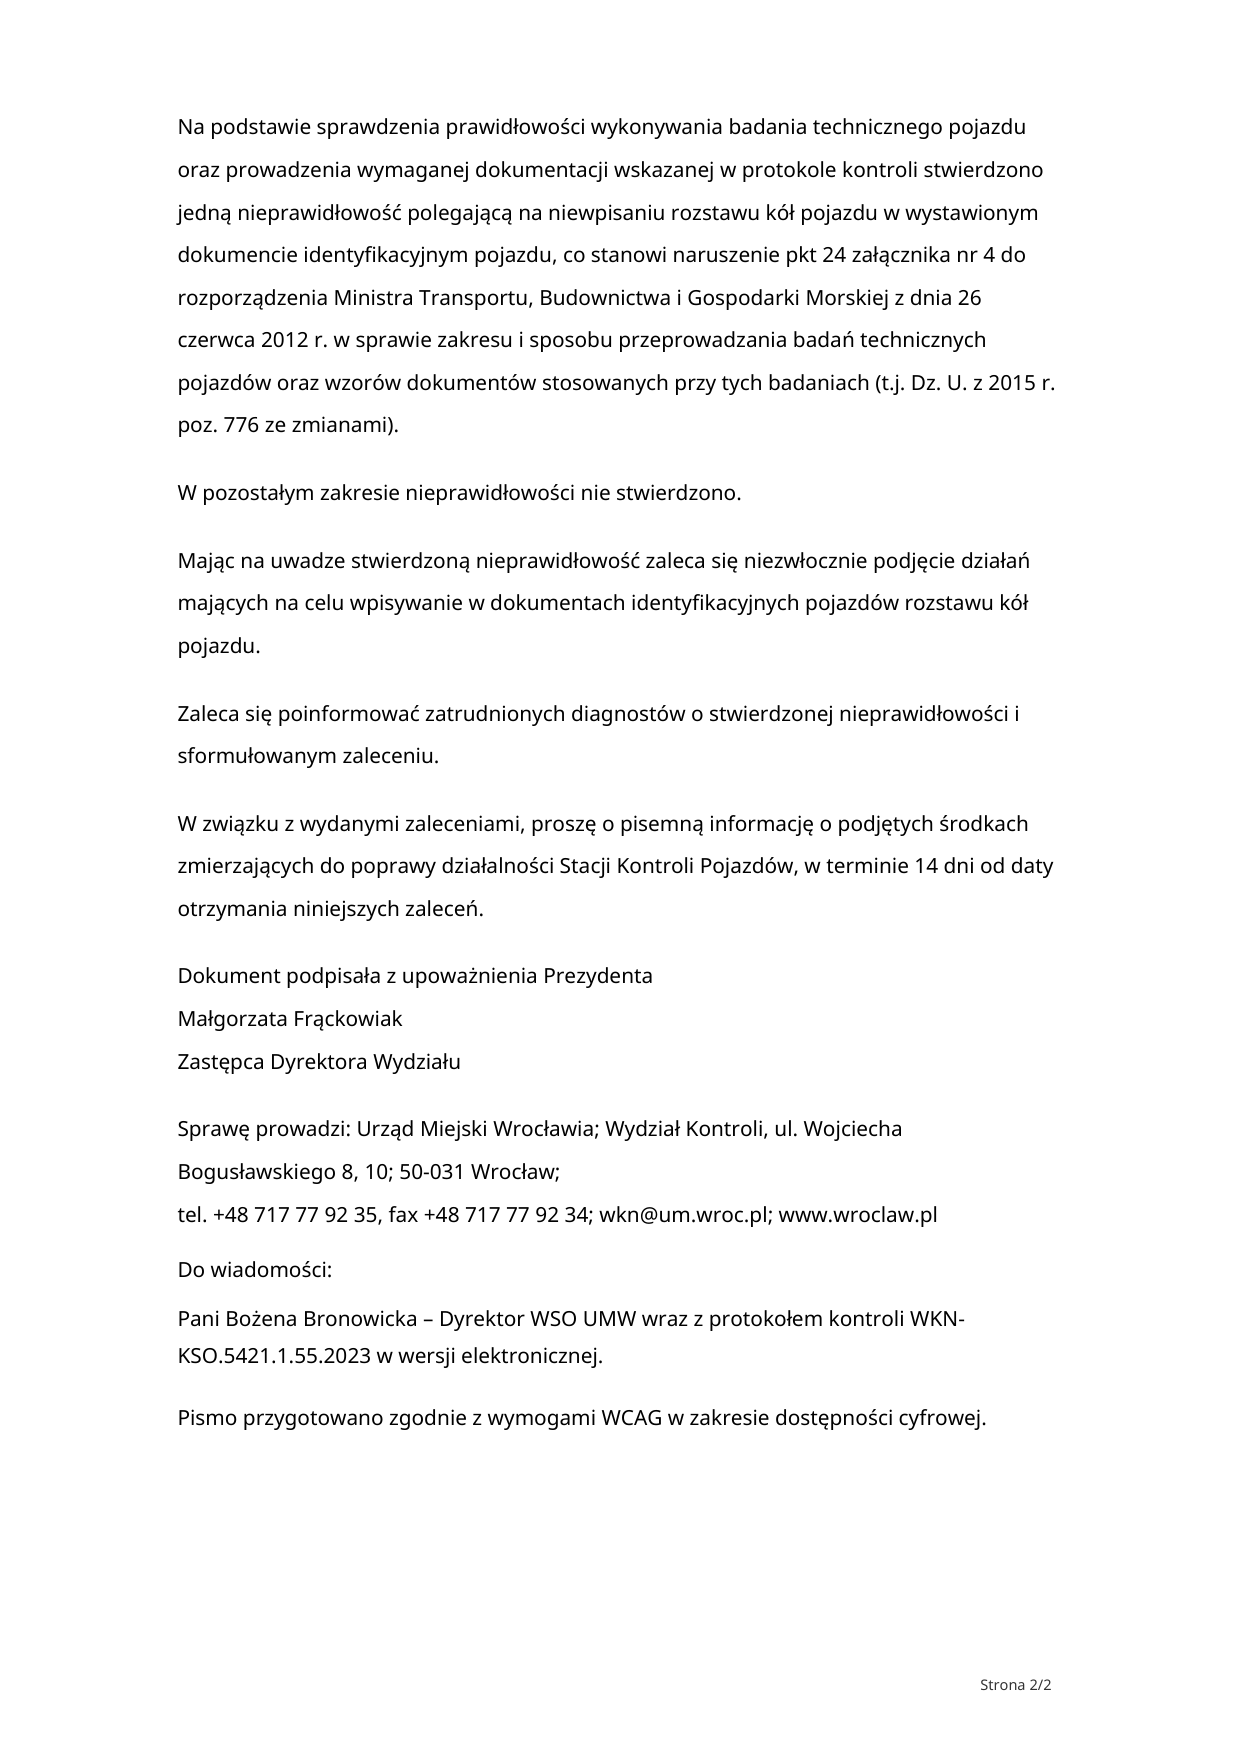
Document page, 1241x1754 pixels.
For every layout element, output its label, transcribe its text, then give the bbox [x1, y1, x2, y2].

text Pismo przygotowano zgodnie z wymogami WCAG w zakresie dostępności cyfrowej. [177, 1403, 1051, 1431]
text tel. +48 717 77 92 35, fax +48 717 77 92 34; wkn@um.wroc.pl; www.wroclaw.pl [177, 1200, 1051, 1228]
text Do wiadomości: [177, 1255, 1059, 1283]
text W pozostałym zakresie nieprawidłowości nie stwierdzono. [177, 478, 1059, 507]
text Zastępca Dyrektora Wydziału Kontroli [177, 1047, 1051, 1075]
text W związku z wydanymi zaleceniami, proszę o pisemną informację o podjętych środkach zmierzających do poprawy działalności Stacji Kontroli Pojazdów, w terminie 14 dni od daty otrzymania niniejszych zaleceń. [177, 809, 1059, 922]
text Mając na uwadze stwierdzoną nieprawidłowość zaleca się niezwłocznie podjęcie działań mających na celu wpisywanie w dokumentach identyfikacyjnych pojazdów rozstawu kół pojazdu. [177, 546, 1051, 659]
text Na podstawie sprawdzenia prawidłowości wykonywania badania technicznego pojazdu oraz prowadzenia wymaganej dokumentacji wskazanej w protokole kontroli stwierdzono jedną nieprawidłowość polegającą na niewpisaniu rozstawu kół pojazdu w wystawionym dokumencie identyfikacyjnym pojazdu, co stanowi naruszenie pkt 24 załącznika nr 4 do rozporządzenia Ministra Transportu, Budownictwa i Gospodarki Morskiej z dnia 26 czerwca 2012 r. w sprawie zakresu i sposobu przeprowadzania badań technicznych pojazdów oraz wzorów dokumentów stosowanych przy tych badaniach (t.j. Dz. U. z 2015 r. poz. 776 ze zmianami). [177, 112, 1059, 439]
text Zaleca się poinformować zatrudnionych diagnostów o stwierdzonej nieprawidłowości i sformułowanym zaleceniu. [177, 699, 1059, 770]
text Pani Bożena Bronowicka – Dyrektor WSO UMW wraz z protokołem kontroli WKN-KSO.5421.1.55.2023 w wersji elektronicznej. [177, 1304, 1051, 1369]
text Małgorzata Frąckowiak [177, 1004, 1051, 1033]
text Dokument podpisała z upoważnienia Prezydenta [177, 962, 1051, 990]
text Sprawę prowadzi: Urząd Miejski Wrocławia; Wydział Kontroli, ul. Wojciecha Bogusławskiego 8, 10; 50-031 Wrocław; [177, 1114, 1051, 1186]
